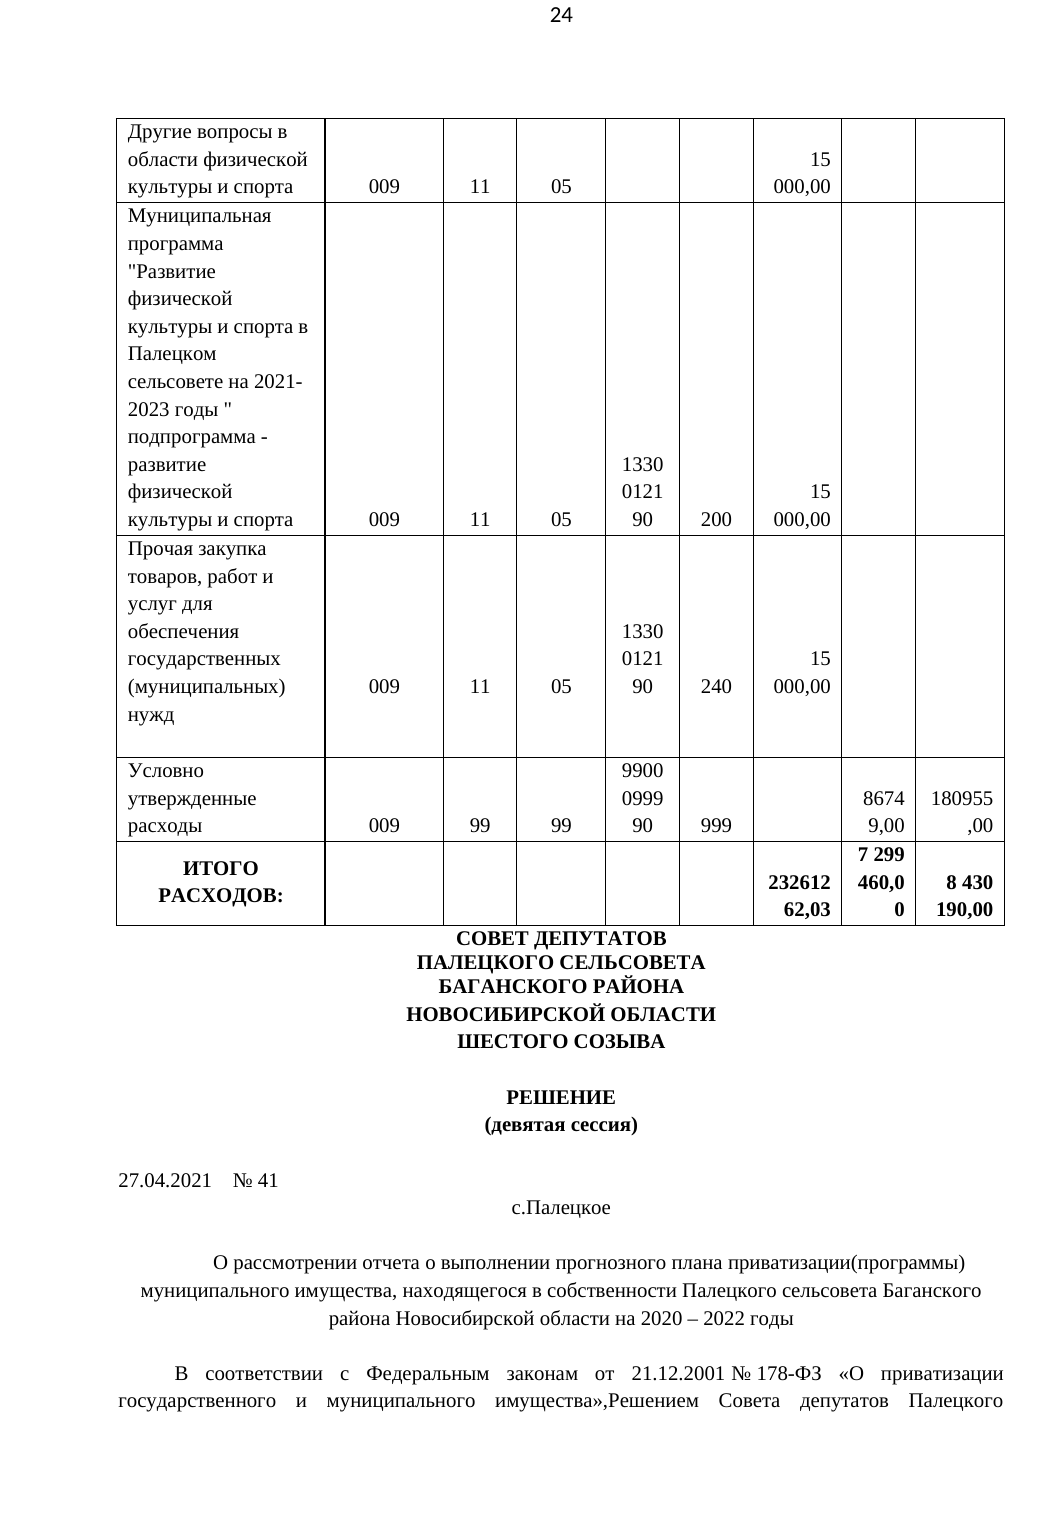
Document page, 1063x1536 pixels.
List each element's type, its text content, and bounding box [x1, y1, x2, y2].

text с.Палецкое [118, 1195, 1004, 1219]
text (девятая сессия) [118, 1112, 1004, 1136]
text О рассмотрении отчета о выполнении прогнозного плана приватизации(программы) муниципального имущества, находящегося в собственности Палецкого сельсовета Баганского района Новосибирской области на 2020 – 2022 годы [118, 1250, 1004, 1329]
table_cell 99 [517, 758, 605, 841]
table_cell [842, 536, 915, 757]
table_cell Условно утвержденные расходы [117, 758, 324, 841]
table_cell 11 [444, 119, 516, 202]
table_cell 009 [326, 203, 443, 535]
text РЕШЕНИЕ [118, 1085, 1004, 1109]
text 27.04.2021 № 41 [118, 1167, 1004, 1192]
text НОВОСИБИРСКОЙ ОБЛАСТИ [118, 1002, 1004, 1026]
table_cell 200 [680, 203, 753, 535]
table_cell 05 [517, 119, 605, 202]
table_cell 8 430 190,00 [916, 842, 1004, 925]
table_cell Муниципальная программа "Развитие физической культуры и спорта в Палецком сельсовете на 2021-2023 годы " подпрограмма -развитие физической культуры и спорта [117, 203, 324, 535]
table_cell [916, 203, 1004, 535]
table_cell [754, 758, 841, 841]
text БАГАНСКОГО РАЙОНА [118, 974, 1004, 998]
table_cell 009 [326, 536, 443, 757]
table_cell 11 [444, 536, 516, 757]
table_cell 1330012190 [606, 536, 679, 757]
table_cell 15 000,00 [754, 536, 841, 757]
table_cell 9900099990 [606, 758, 679, 841]
table_cell ИТОГО РАСХОДОВ: [117, 842, 324, 925]
title ПАЛЕЦКОГО СЕЛЬСОВЕТА [118, 950, 1004, 974]
table_cell 86749,00 [842, 758, 915, 841]
table_cell 240 [680, 536, 753, 757]
table_cell [606, 842, 679, 925]
title СОВЕТ ДЕПУТАТОВ [118, 926, 1004, 950]
table_cell [916, 119, 1004, 202]
table_cell 99 [444, 758, 516, 841]
table_cell 15 000,00 [754, 119, 841, 202]
table_cell 05 [517, 203, 605, 535]
table_cell [842, 203, 915, 535]
table_cell 15 000,00 [754, 203, 841, 535]
table_cell 05 [517, 536, 605, 757]
table_cell [444, 842, 516, 925]
table_cell 009 [326, 758, 443, 841]
table_cell [842, 119, 915, 202]
text ШЕСТОГО СОЗЫВА [118, 1029, 1004, 1053]
table_cell [680, 119, 753, 202]
table_cell [606, 119, 679, 202]
table_cell 009 [326, 119, 443, 202]
table_cell 7 299 460,00 [842, 842, 915, 925]
table_cell [326, 842, 443, 925]
table_cell [680, 842, 753, 925]
table_cell 23261262,03 [754, 842, 841, 925]
table_cell 11 [444, 203, 516, 535]
table_cell Прочая закупка товаров, работ и услуг для обеспечения государственных (муниципальных) нужд [117, 536, 324, 757]
table_cell 180955,00 [916, 758, 1004, 841]
table_cell Другие вопросы в области физической культуры и спорта [117, 119, 324, 202]
table_cell [916, 536, 1004, 757]
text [118, 1361, 1004, 1412]
table_cell [517, 842, 605, 925]
table_cell 1330012190 [606, 203, 679, 535]
table_cell 999 [680, 758, 753, 841]
